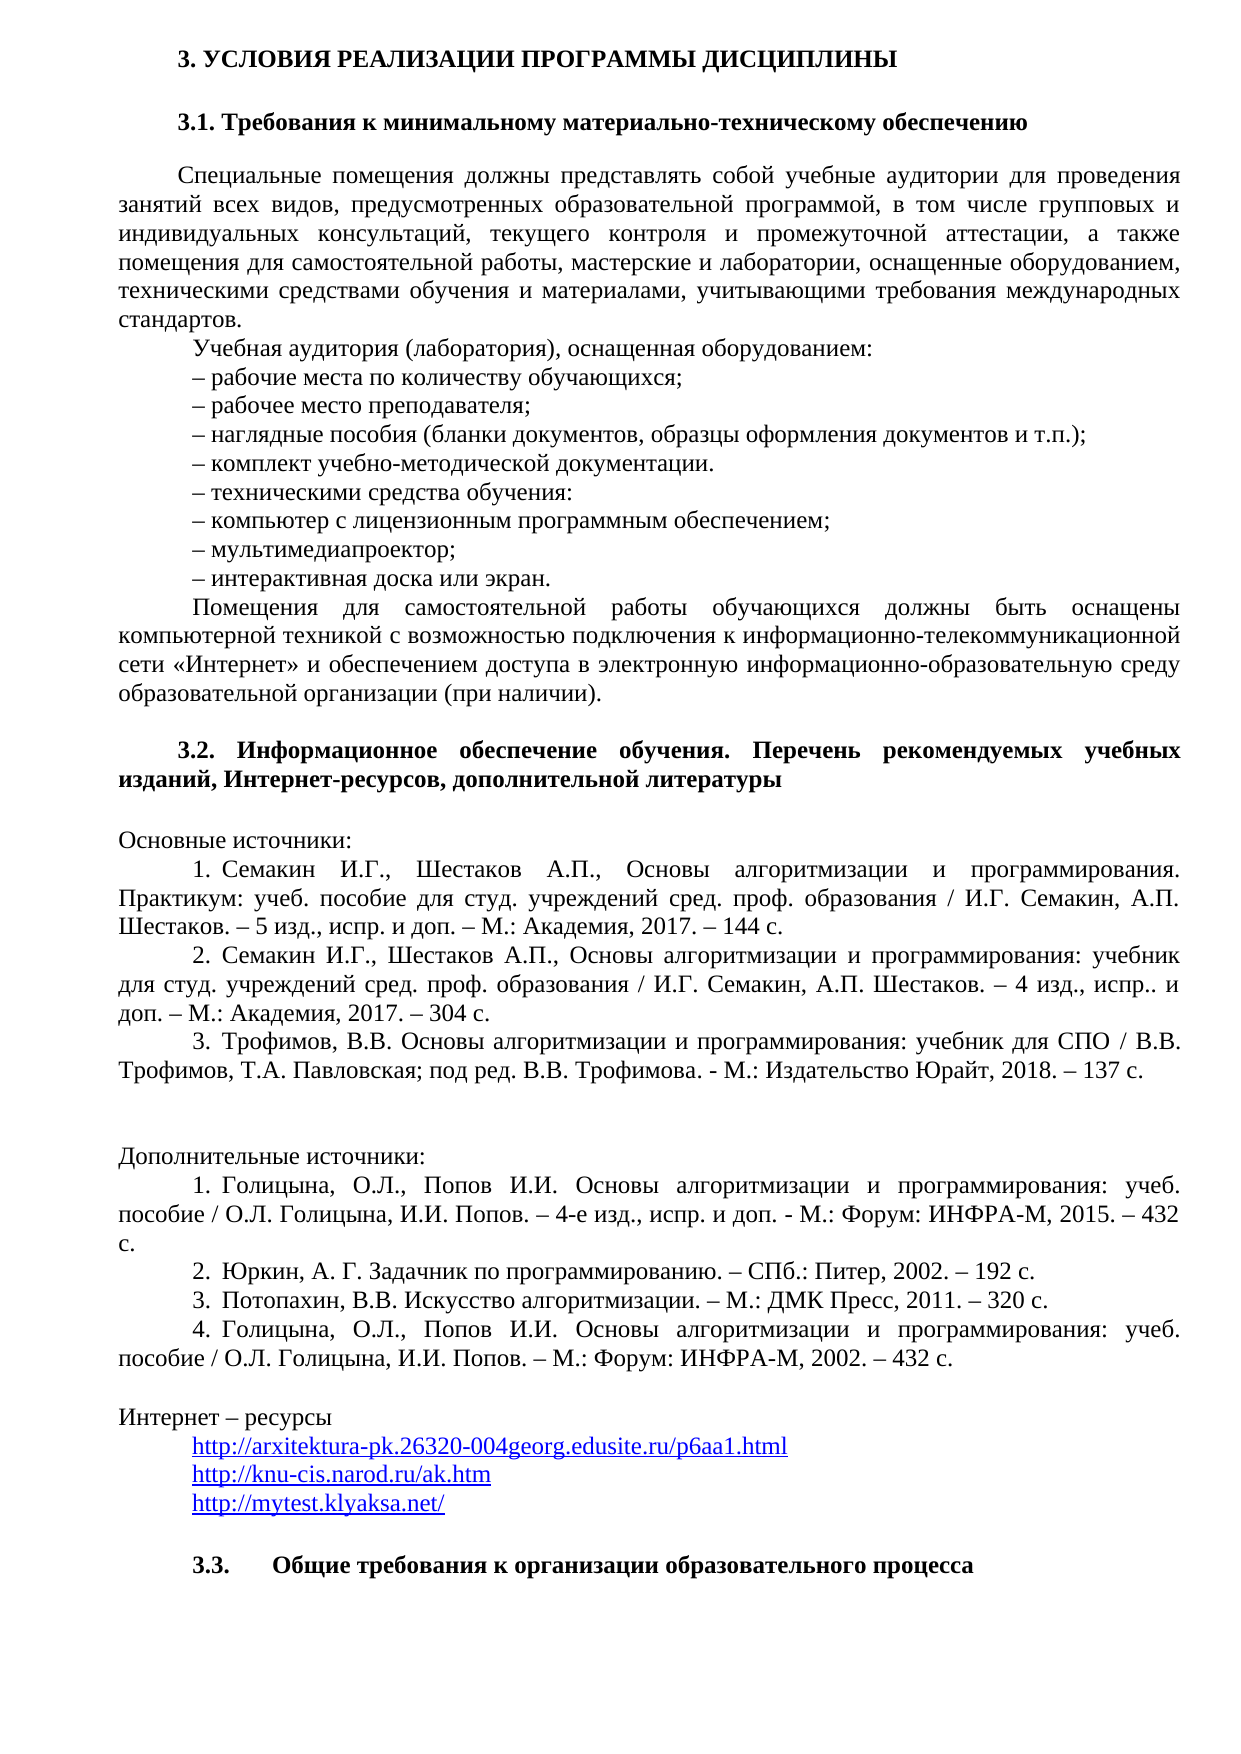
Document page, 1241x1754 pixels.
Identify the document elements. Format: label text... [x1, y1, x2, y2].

text – рабочие места по количеству обучающихся; [118, 362, 1181, 391]
text – комплект учебно-методической документации. [118, 448, 1181, 477]
text – техническими средства обучения: [118, 477, 1181, 506]
list Голицына, О.Л., Попов И.И. Основы алгоритмизации и программирования: учеб. пособие / О.Л. Голицына, И.И. Попов. – 4-е изд., испр. и доп. - М.: Форум: ИНФРА-М, 2015. – 432 с. [118, 1170, 1181, 1256]
text – мультимедиапроектор; [118, 534, 1181, 563]
text 3.1. Требования к минимальному материально-техническому обеспечению [118, 107, 1181, 135]
list Трофимов, В.В. Основы алгоритмизации и программирования: учебник для СПО / В.В. Трофимов, Т.А. Павловская; под ред. В.В. Трофимова. - М.: Издательство Юрайт, 2018. – 137 с. [118, 1026, 1181, 1084]
text Основные источники: [118, 825, 1181, 854]
text – интерактивная доска или экран. [118, 563, 1181, 592]
list 3.2. Информационное обеспечение обучения. Перечень рекомендуемых учебных изданий, Интернет-ресурсов, дополнительной литературы [118, 736, 1181, 793]
list Голицына, О.Л., Попов И.И. Основы алгоритмизации и программирования: учеб. пособие / О.Л. Голицына, И.И. Попов. – М.: Форум: ИНФРА-М, 2002. – 432 с. [118, 1314, 1181, 1371]
text Дополнительные источники: [118, 1141, 1181, 1170]
text Помещения для самостоятельной работы обучающихся должны быть оснащены компьютерной техникой с возможностью подключения к информационно-телекоммуникационной сети «Интернет» и обеспечением доступа в электронную информационно-образовательную среду образовательной организации (при наличии). [118, 592, 1181, 707]
text – компьютер с лицензионным программным обеспечением; [118, 506, 1181, 534]
text – рабочее место преподавателя; [118, 391, 1181, 419]
list Семакин И.Г., Шестаков А.П., Основы алгоритмизации и программирования: учебник для студ. учреждений сред. проф. образования / И.Г. Семакин, А.П. Шестаков. – 4 изд., испр.. и доп. – М.: Академия, 2017. – 304 с. [118, 940, 1181, 1026]
text Учебная аудитория (лаборатория), оснащенная оборудованием: [118, 333, 1181, 362]
text http://arxitektura-pk.26320-004georg.edusite.ru/p6aa1.html [192, 1431, 1181, 1459]
text 3. условия реализации программы дисциплины [118, 44, 1181, 73]
text Специальные помещения должны представлять собой учебные аудитории для проведения занятий всех видов, предусмотренных образовательной программой, в том числе групповых и индивидуальных консультаций, текущего контроля и промежуточной аттестации, а также помещения для самостоятельной работы, мастерские и лаборатории, оснащенные оборудованием, техническими средствами обучения и материалами, учитывающими требования международных стандартов. [118, 161, 1181, 333]
list Общие требования к организации образовательного процесса [192, 1550, 1181, 1579]
text Интернет – ресурсы [118, 1402, 1181, 1431]
list Потопахин, В.В. Искусство алгоритмизации. – М.: ДМК Пресс, 2011. – 320 с. [118, 1285, 1181, 1314]
text http://knu-cis.narod.ru/ak.htm [192, 1459, 1181, 1488]
list Юркин, А. Г. Задачник по программированию. – СПб.: Питер, 2002. – 192 с. [118, 1256, 1181, 1285]
list Семакин И.Г., Шестаков А.П., Основы алгоритмизации и программирования. Практикум: учеб. пособие для студ. учреждений сред. проф. образования / И.Г. Семакин, А.П. Шестаков. – 5 изд., испр. и доп. – М.: Академия, 2017. – 144 с. [118, 854, 1181, 940]
text – наглядные пособия (бланки документов, образцы оформления документов и т.п.); [118, 419, 1181, 448]
text http://mytest.klyaksa.net/ [192, 1488, 1181, 1517]
